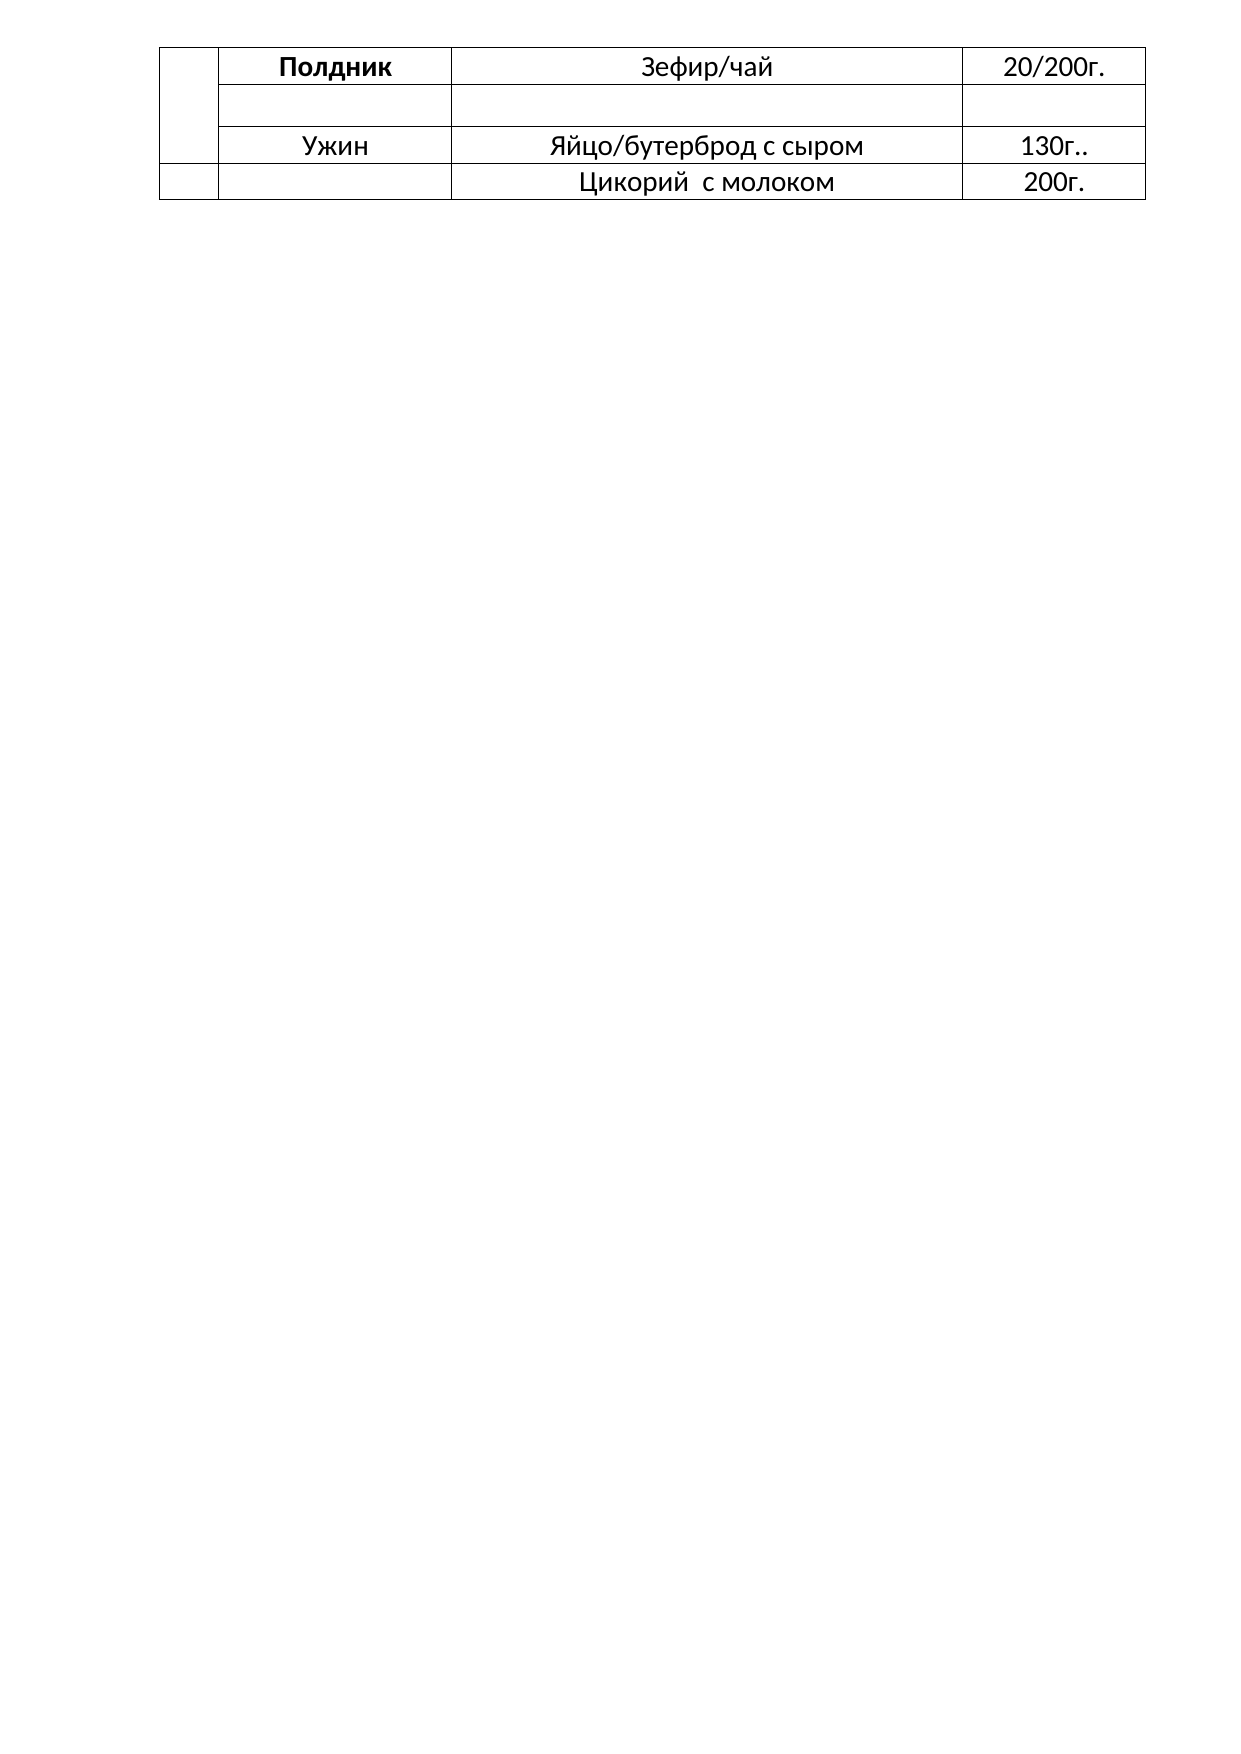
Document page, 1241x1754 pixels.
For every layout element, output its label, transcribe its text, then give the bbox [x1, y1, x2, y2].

table_cell [219, 164, 451, 199]
table_cell [452, 85, 962, 126]
table_cell Цикорий с молоком [452, 164, 962, 199]
table_cell [963, 85, 1145, 126]
table_cell Яйцо/бутерброд с сыром [452, 127, 962, 162]
table_cell 20/200г. [963, 48, 1145, 84]
table_cell [219, 85, 451, 126]
table_cell Зефир/чай [452, 48, 962, 84]
table_cell 200г. [963, 164, 1145, 199]
table_cell Ужин [219, 127, 451, 162]
table_cell Полдник [219, 48, 451, 84]
table_cell [160, 164, 218, 199]
table_cell 130г.. [963, 127, 1145, 162]
